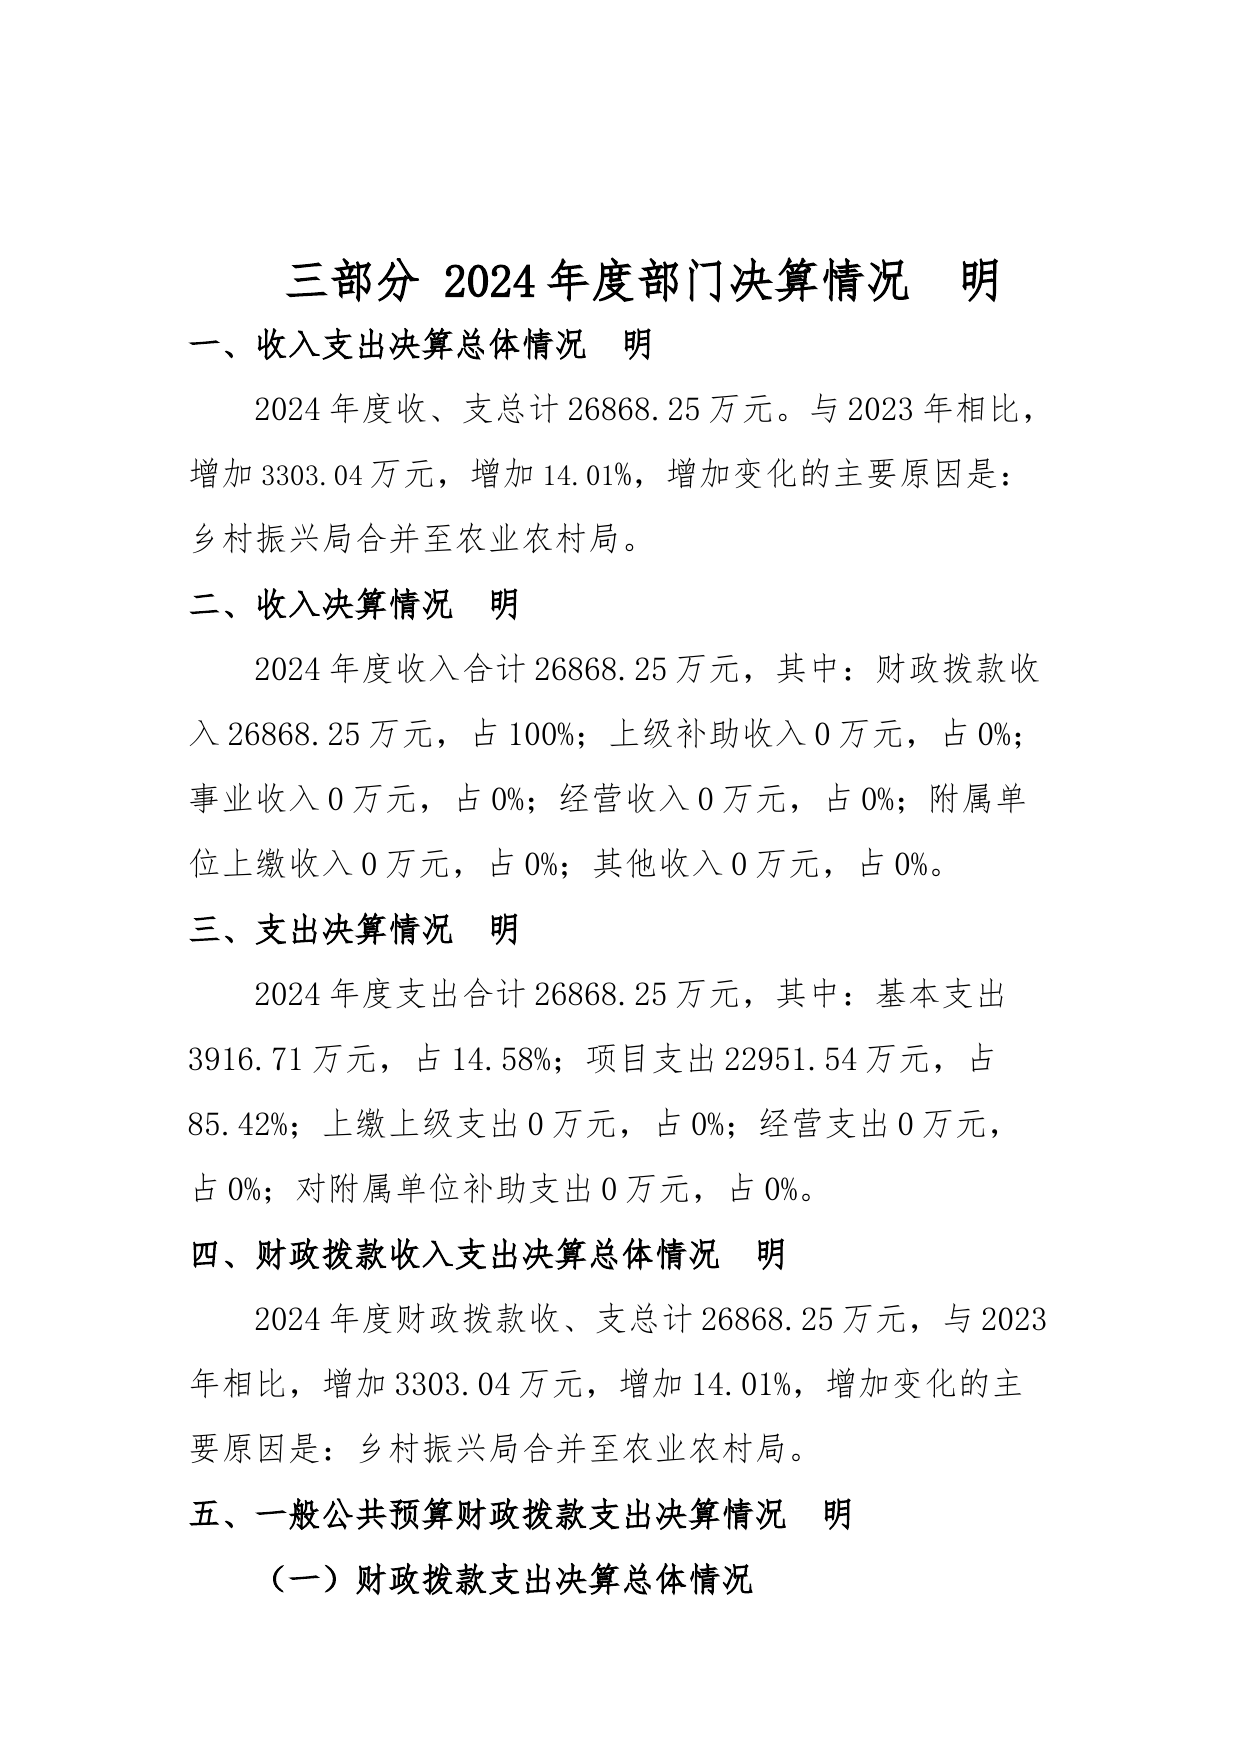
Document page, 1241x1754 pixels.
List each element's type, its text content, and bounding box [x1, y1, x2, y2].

text 2024年度收、支总计26868.25万元。与2023年相比，增加3303.04万元，增加14.01%，增加变化的主要原因是：乡村振兴局合并至农业农村局。 [187, 374, 1053, 569]
text 四、财政拨款收入支出决算总体情况说明 [187, 1219, 1053, 1284]
text 2024年度支出合计26868.25万元，其中：基本支出3916.71万元，占14.58%；项目支出22951.54万元，占85.42%；上缴上级支出0万元，占0%；经营支出0万元，占0%；对附属单位补助支出0万元，占0%。 [187, 959, 1053, 1219]
text 一、收入支出决算总体情况说明 [187, 309, 1053, 374]
text 2024年度财政拨款收、支总计26868.25万元，与2023年相比，增加3303.04万元，增加14.01%，增加变化的主要原因是：乡村振兴局合并至农业农村局。 [187, 1284, 1053, 1479]
text 2024年度收入合计26868.25万元，其中：财政拨款收入26868.25万元，占100%；上级补助收入0万元，占0%；事业收入0万元，占0%；经营收入0万元，占0%；附属单位上缴收入0万元，占0%；其他收入0万元，占0%。 [187, 634, 1053, 894]
text 二、收入决算情况说明 [187, 569, 1053, 634]
text 五、一般公共预算财政拨款支出决算情况说明 [187, 1479, 1053, 1544]
text 三、支出决算情况说明 [187, 894, 1053, 959]
text 第三部分 2024年度部门决算情况说明 [187, 244, 1053, 309]
text （一）财政拨款支出决算总体情况 [187, 1544, 1053, 1609]
